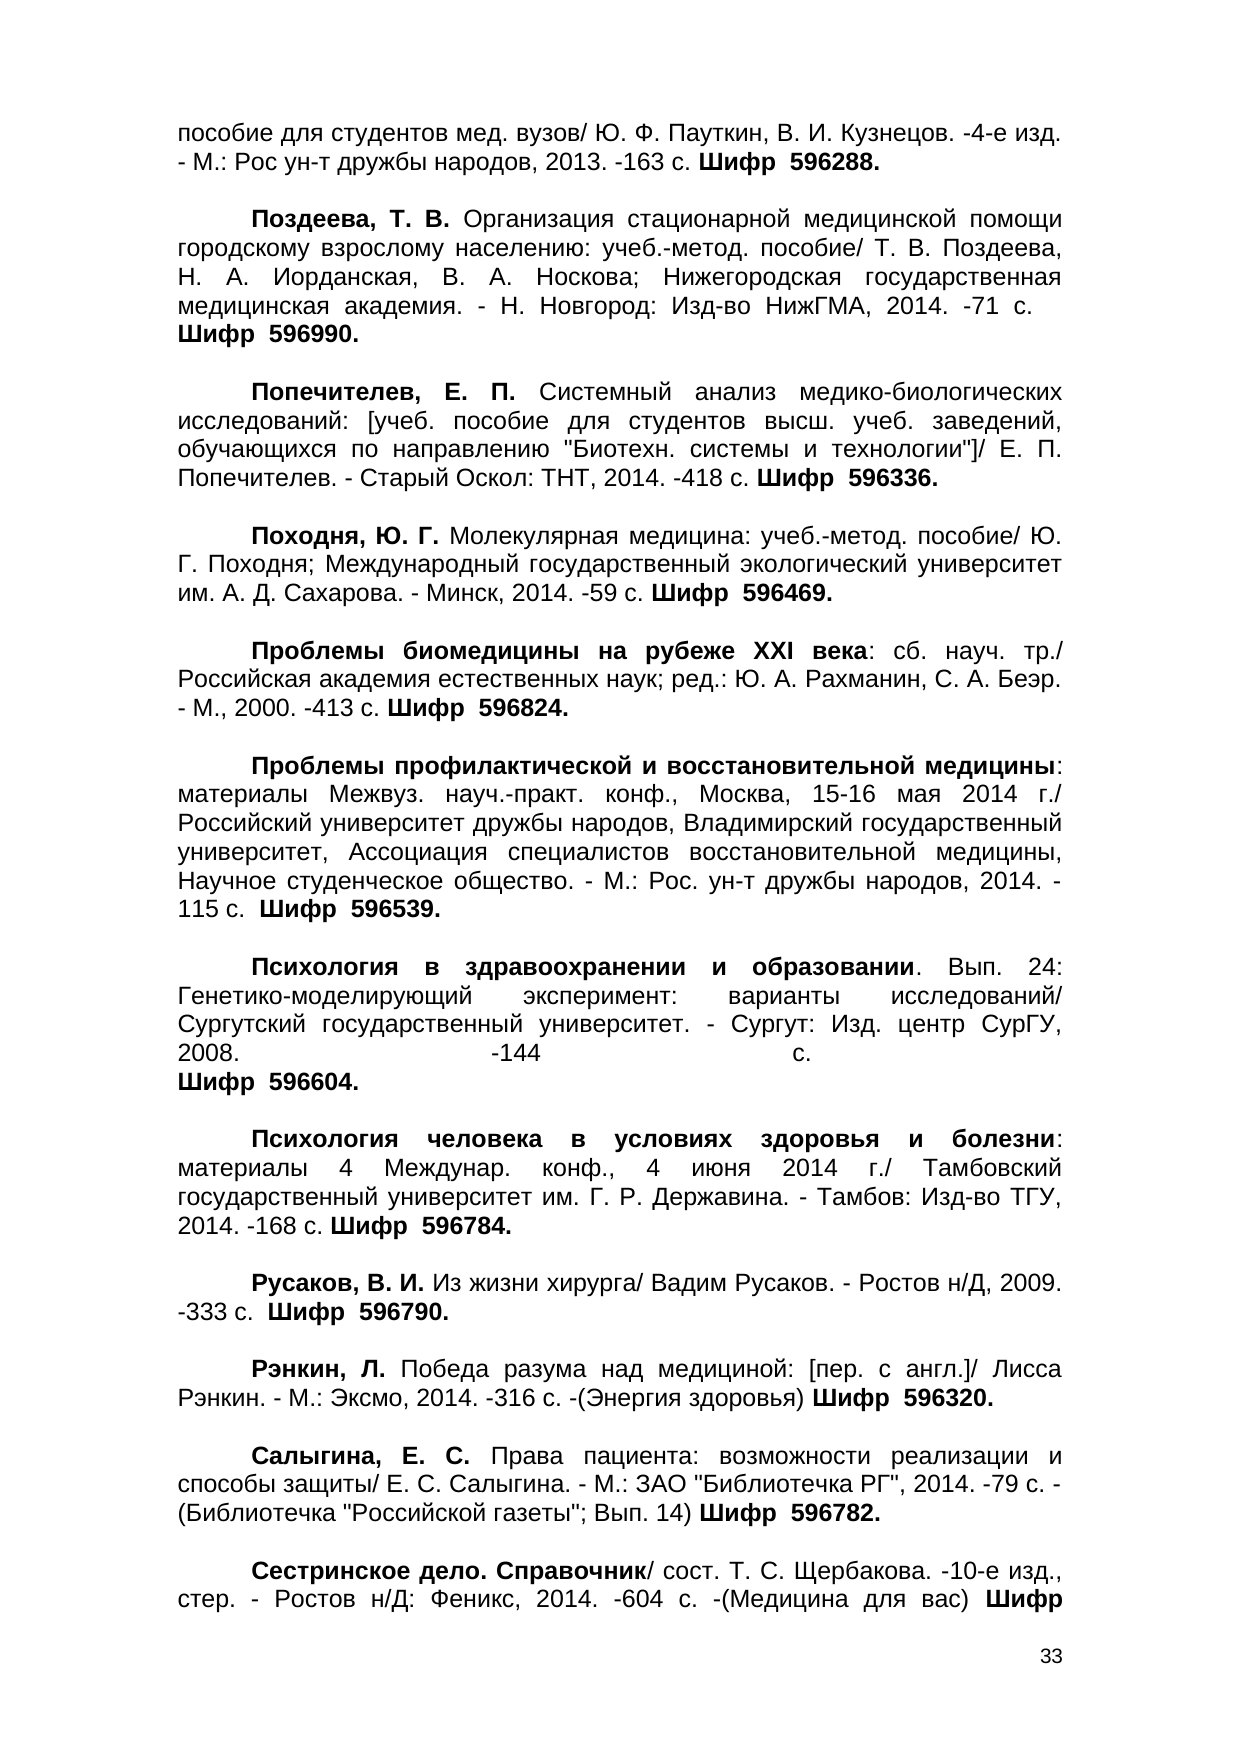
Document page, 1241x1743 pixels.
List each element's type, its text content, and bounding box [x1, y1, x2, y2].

text Поздеева, Т. В. Организация стационарной медицинской помощи городскому взрослому населению: учеб.-метод. пособие/ Т. В. Поздеева, Н. А. Иорданская, В. А. Носкова; Нижегородская государственная медицинская академия. - Н. Новгород: Изд-во НижГМА, 2014. -71 с. Шифр 596990. [177, 204, 1063, 348]
text Проблемы профилактической и восстановительной медицины: материалы Межвуз. науч.-практ. конф., Москва, 15-16 мая 2014 г./ Российский университет дружбы народов, Владимирский государственный университет, Ассоциация специалистов восстановительной медицины, Научное студенческое общество. - М.: Рос. ун-т дружбы народов, 2014. -115 с. Шифр 596539. [177, 751, 1063, 923]
text Проблемы биомедицины на рубеже XXI века: сб. науч. тр./ Российская академия естественных наук; ред.: Ю. А. Рахманин, С. А. Беэр. - М., 2000. -413 с. Шифр 596824. [177, 636, 1063, 722]
text Психология человека в условиях здоровья и болезни: материалы 4 Междунар. конф., 4 июня 2014 г./ Тамбовский государственный университет им. Г. Р. Державина. - Тамбов: Изд-во ТГУ, 2014. -168 с. Шифр 596784. [177, 1124, 1063, 1239]
text Походня, Ю. Г. Молекулярная медицина: учеб.-метод. пособие/ Ю. Г. Походня; Международный государственный экологический университет им. А. Д. Сахарова. - Минск, 2014. -59 с. Шифр 596469. [177, 521, 1063, 607]
text Попечителев, Е. П. Системный анализ медико-биологических исследований: [учеб. пособие для студентов высш. учеб. заведений, обучающихся по направлению "Биотехн. системы и технологии"]/ Е. П. Попечителев. - Старый Оскол: ТНТ, 2014. -418 с. Шифр 596336. [177, 377, 1063, 492]
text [177, 118, 1063, 176]
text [177, 1556, 1063, 1613]
text Салыгина, Е. С. Права пациента: возможности реализации и способы защиты/ Е. С. Салыгина. - М.: ЗАО "Библиотечка РГ", 2014. -79 с. -(Библиотечка "Российской газеты"; Вып. 14) Шифр 596782. [177, 1441, 1063, 1527]
text Психология в здравоохранении и образовании. Вып. 24: Генетико-моделирующий эксперимент: варианты исследований/ Сургутский государственный университет. - Сургут: Изд. центр СурГУ, 2008. -144 с. Шифр 596604. [177, 952, 1063, 1096]
text Рэнкин, Л. Победа разума над медициной: [пер. с англ.]/ Лисса Рэнкин. - М.: Эксмо, 2014. -316 с. -(Энергия здоровья) Шифр 596320. [177, 1354, 1063, 1412]
text Русаков, В. И. Из жизни хирурга/ Вадим Русаков. - Ростов н/Д, 2009. -333 с. Шифр 596790. [177, 1268, 1063, 1326]
